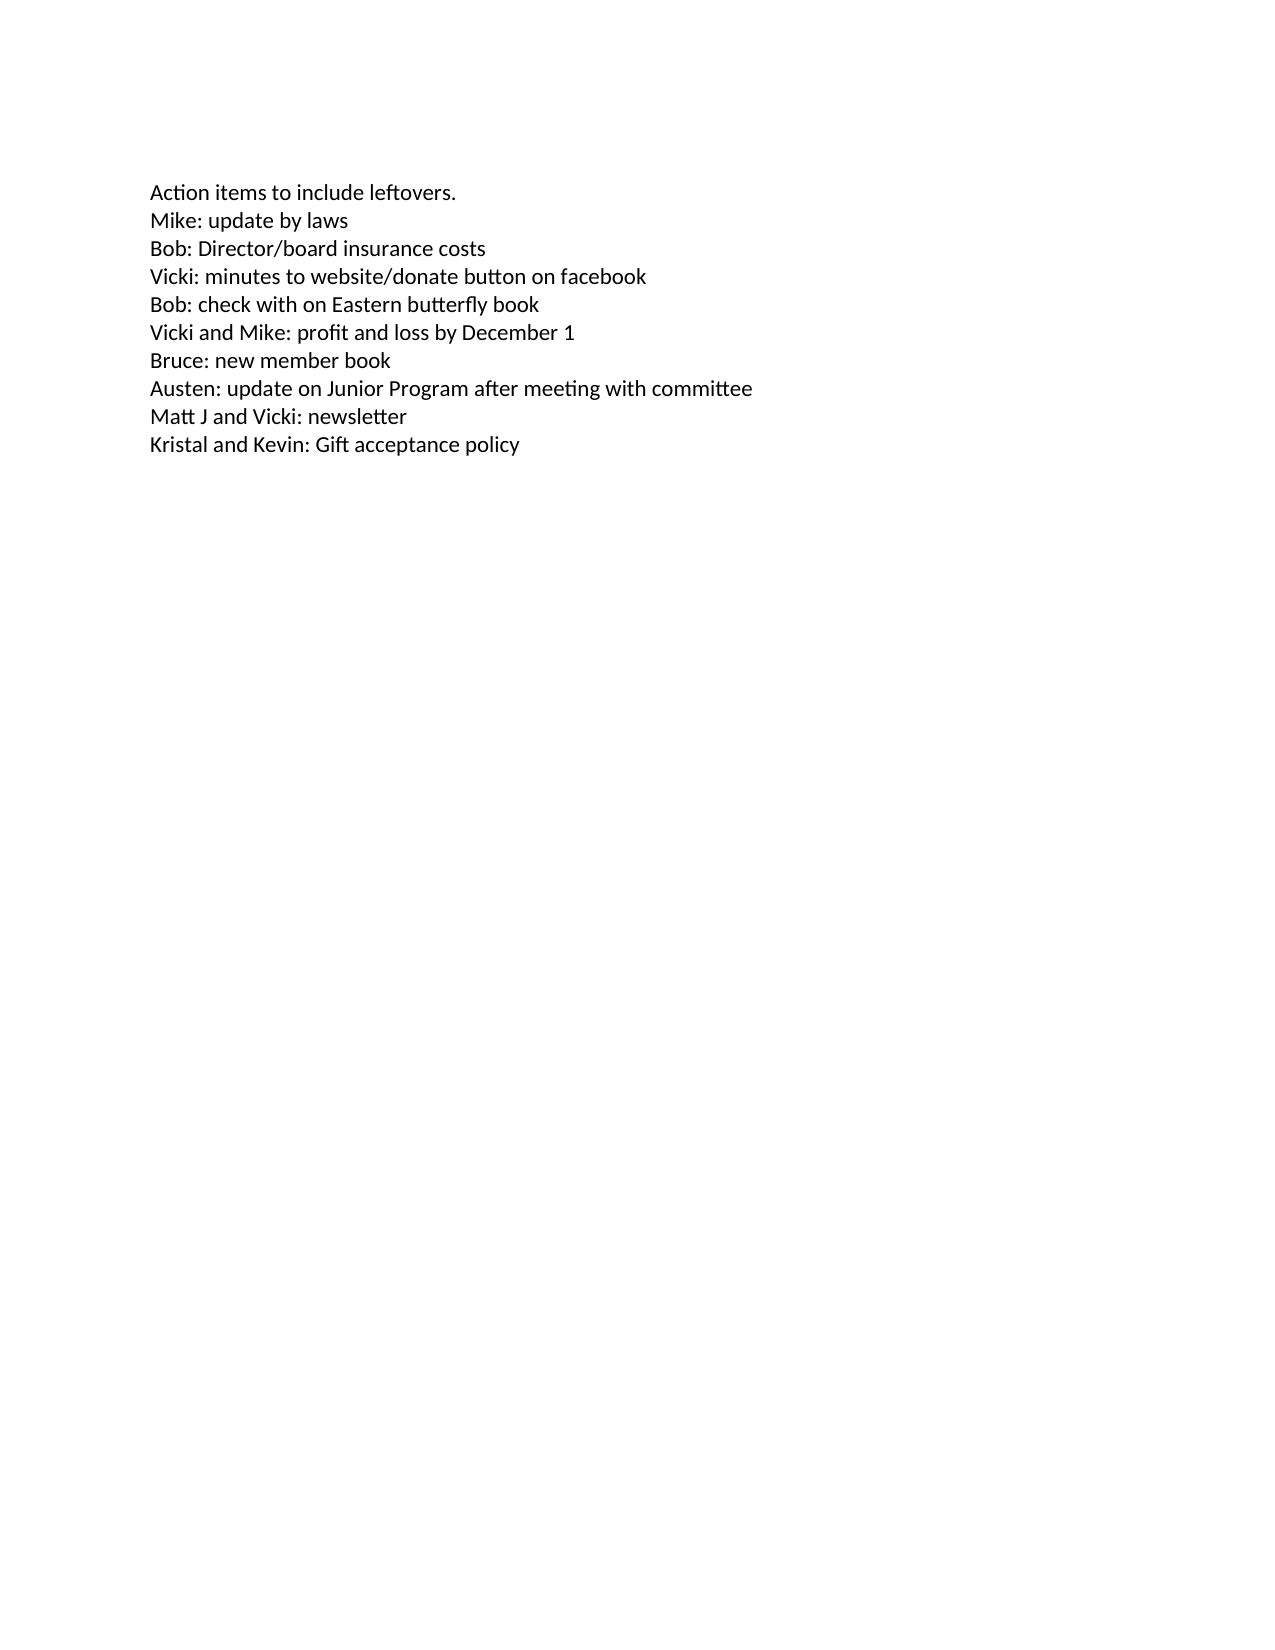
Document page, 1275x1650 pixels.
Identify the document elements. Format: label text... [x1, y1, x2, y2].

text Matt J and Vicki: newsletter [150, 402, 1125, 430]
text Bob: check with on Eastern butterfly book [150, 290, 1125, 318]
text Vicki: minutes to website/donate button on facebook [150, 262, 1125, 290]
text Vicki and Mike: profit and loss by December 1 [150, 318, 1125, 346]
text Mike: update by laws [150, 206, 1125, 234]
text Bob: Director/board insurance costs [150, 234, 1125, 262]
text Bruce: new member book [150, 346, 1125, 374]
text Kristal and Kevin: Gift acceptance policy [150, 430, 1125, 458]
text Action items to include leftovers. [150, 178, 1125, 206]
text Austen: update on Junior Program after meeting with committee [150, 374, 1125, 402]
